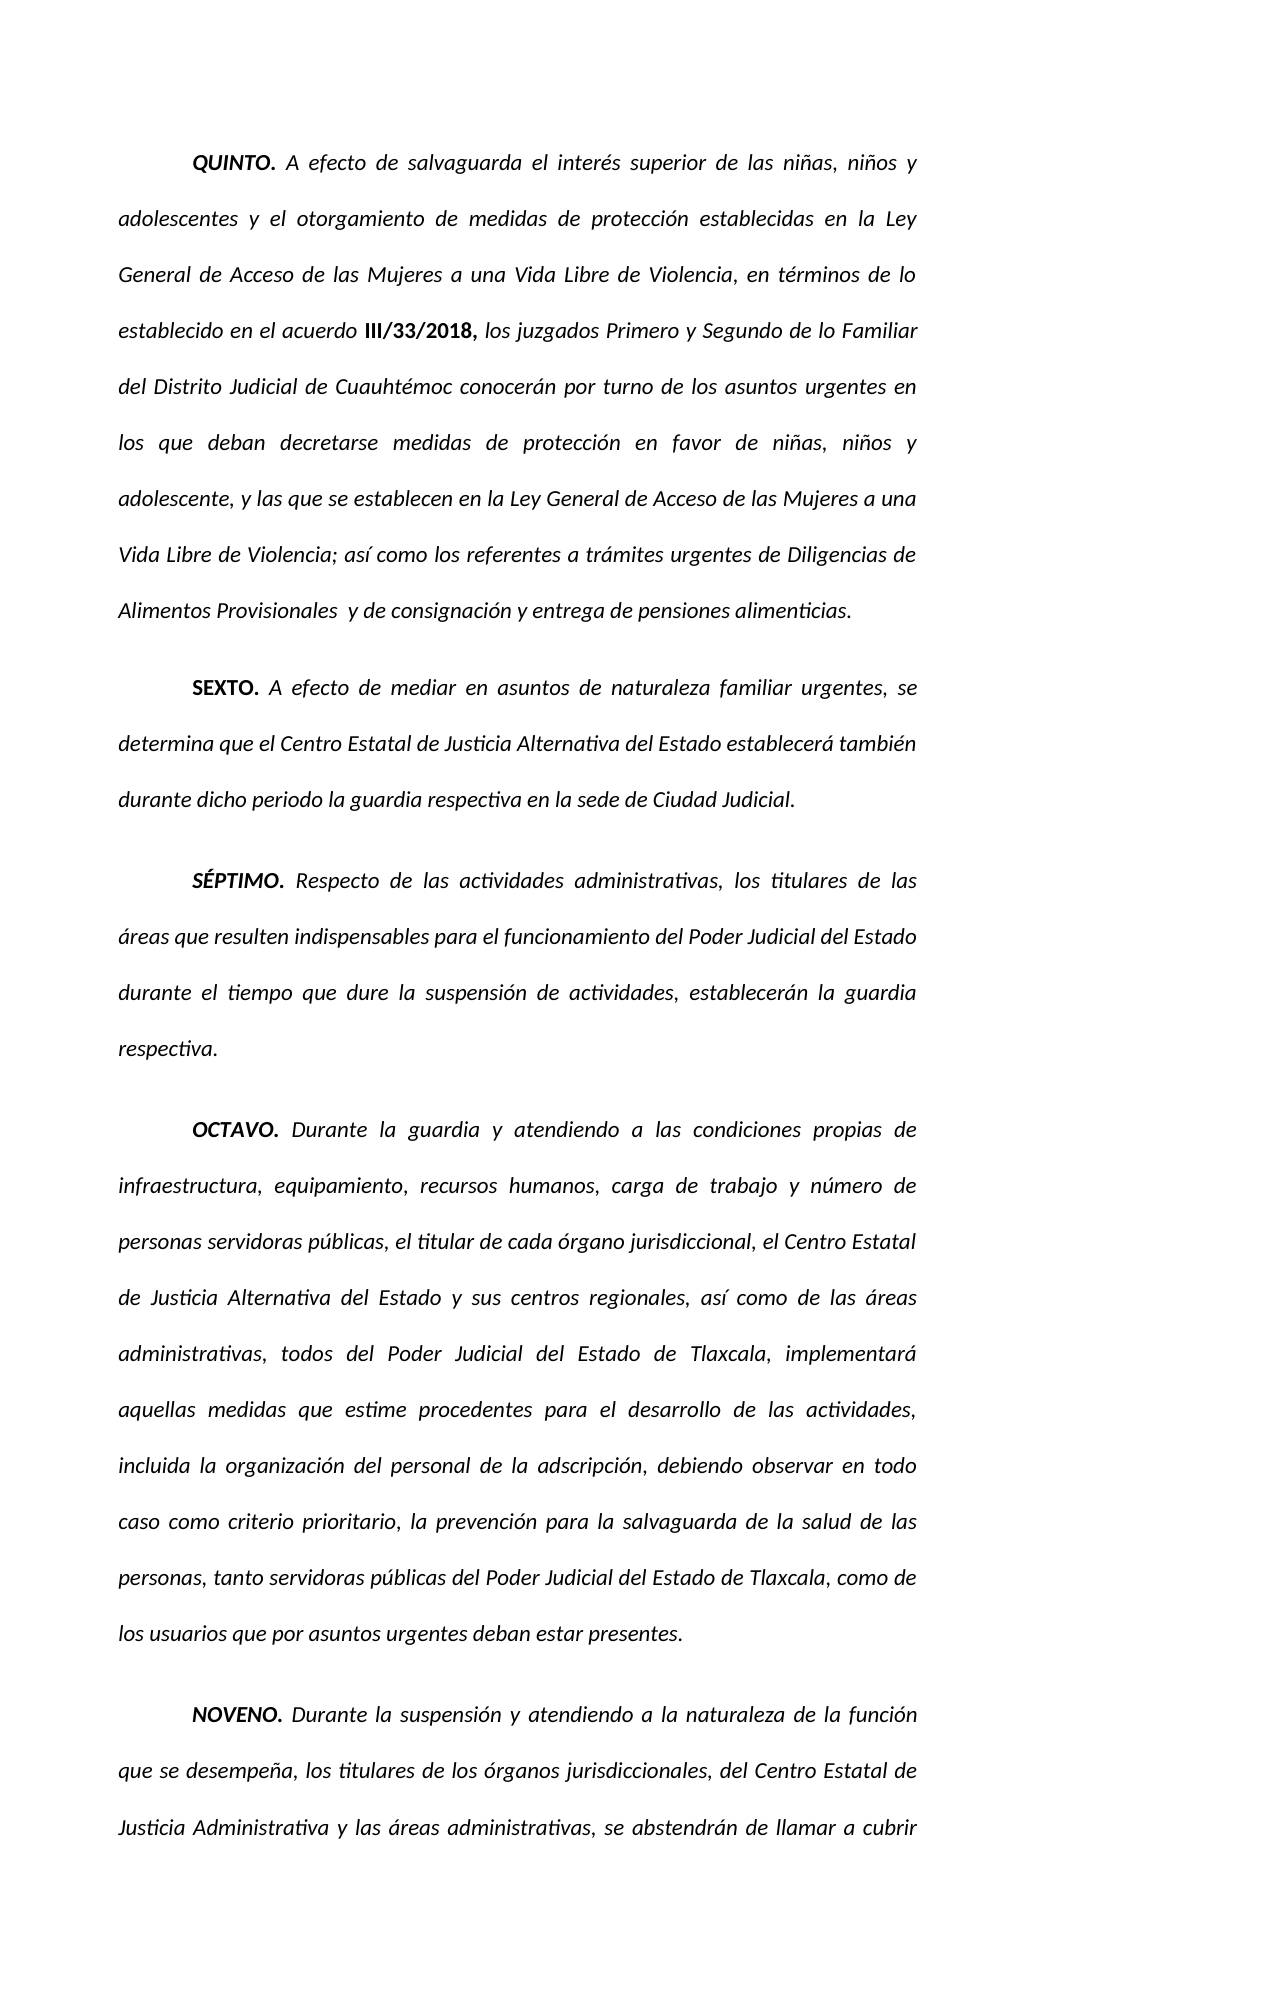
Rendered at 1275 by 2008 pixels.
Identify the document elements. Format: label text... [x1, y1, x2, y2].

text OCTAVO. Durante la guardia y atendiendo a las condiciones propias de infraestructura, equipamiento, recursos humanos, carga de trabajo y número de personas servidoras públicas, el titular de cada órgano jurisdiccional, el Centro Estatal de Justicia Alternativa del Estado y sus centros regionales, así como de las áreas administrativas, todos del Poder Judicial del Estado de Tlaxcala, implementará aquellas medidas que estime procedentes para el desarrollo de las actividades, incluida la organización del personal de la adscripción, debiendo observar en todo caso como criterio prioritario, la prevención para la salvaguarda de la salud de las personas, tanto servidoras públicas del Poder Judicial del Estado de Tlaxcala, como de los usuarios que por asuntos urgentes deban estar presentes. [118, 1115, 921, 1648]
list SEXTO. A efecto de mediar en asuntos de naturaleza familiar urgentes, se determina que el Centro Estatal de Justicia Alternativa del Estado establecerá también durante dicho periodo la guardia respectiva en la sede de Ciudad Judicial. [118, 673, 921, 813]
text SÉPTIMO. Respecto de las actividades administrativas, los titulares de las áreas que resulten indispensables para el funcionamiento del Poder Judicial del Estado durante el tiempo que dure la suspensión de actividades, establecerán la guardia respectiva. [118, 866, 921, 1062]
text QUINTO. A efecto de salvaguarda el interés superior de las niñas, niños y adolescentes y el otorgamiento de medidas de protección establecidas en la Ley General de Acceso de las Mujeres a una Vida Libre de Violencia, en términos de lo establecido en el acuerdo III/33/2018, los juzgados Primero y Segundo de lo Familiar del Distrito Judicial de Cuauhtémoc conocerán por turno de los asuntos urgentes en los que deban decretarse medidas de protección en favor de niñas, niños y adolescente, y las que se establecen en la Ley General de Acceso de las Mujeres a una Vida Libre de Violencia; así como los referentes a trámites urgentes de Diligencias de Alimentos Provisionales y de consignación y entrega de pensiones alimenticias. [118, 148, 921, 624]
